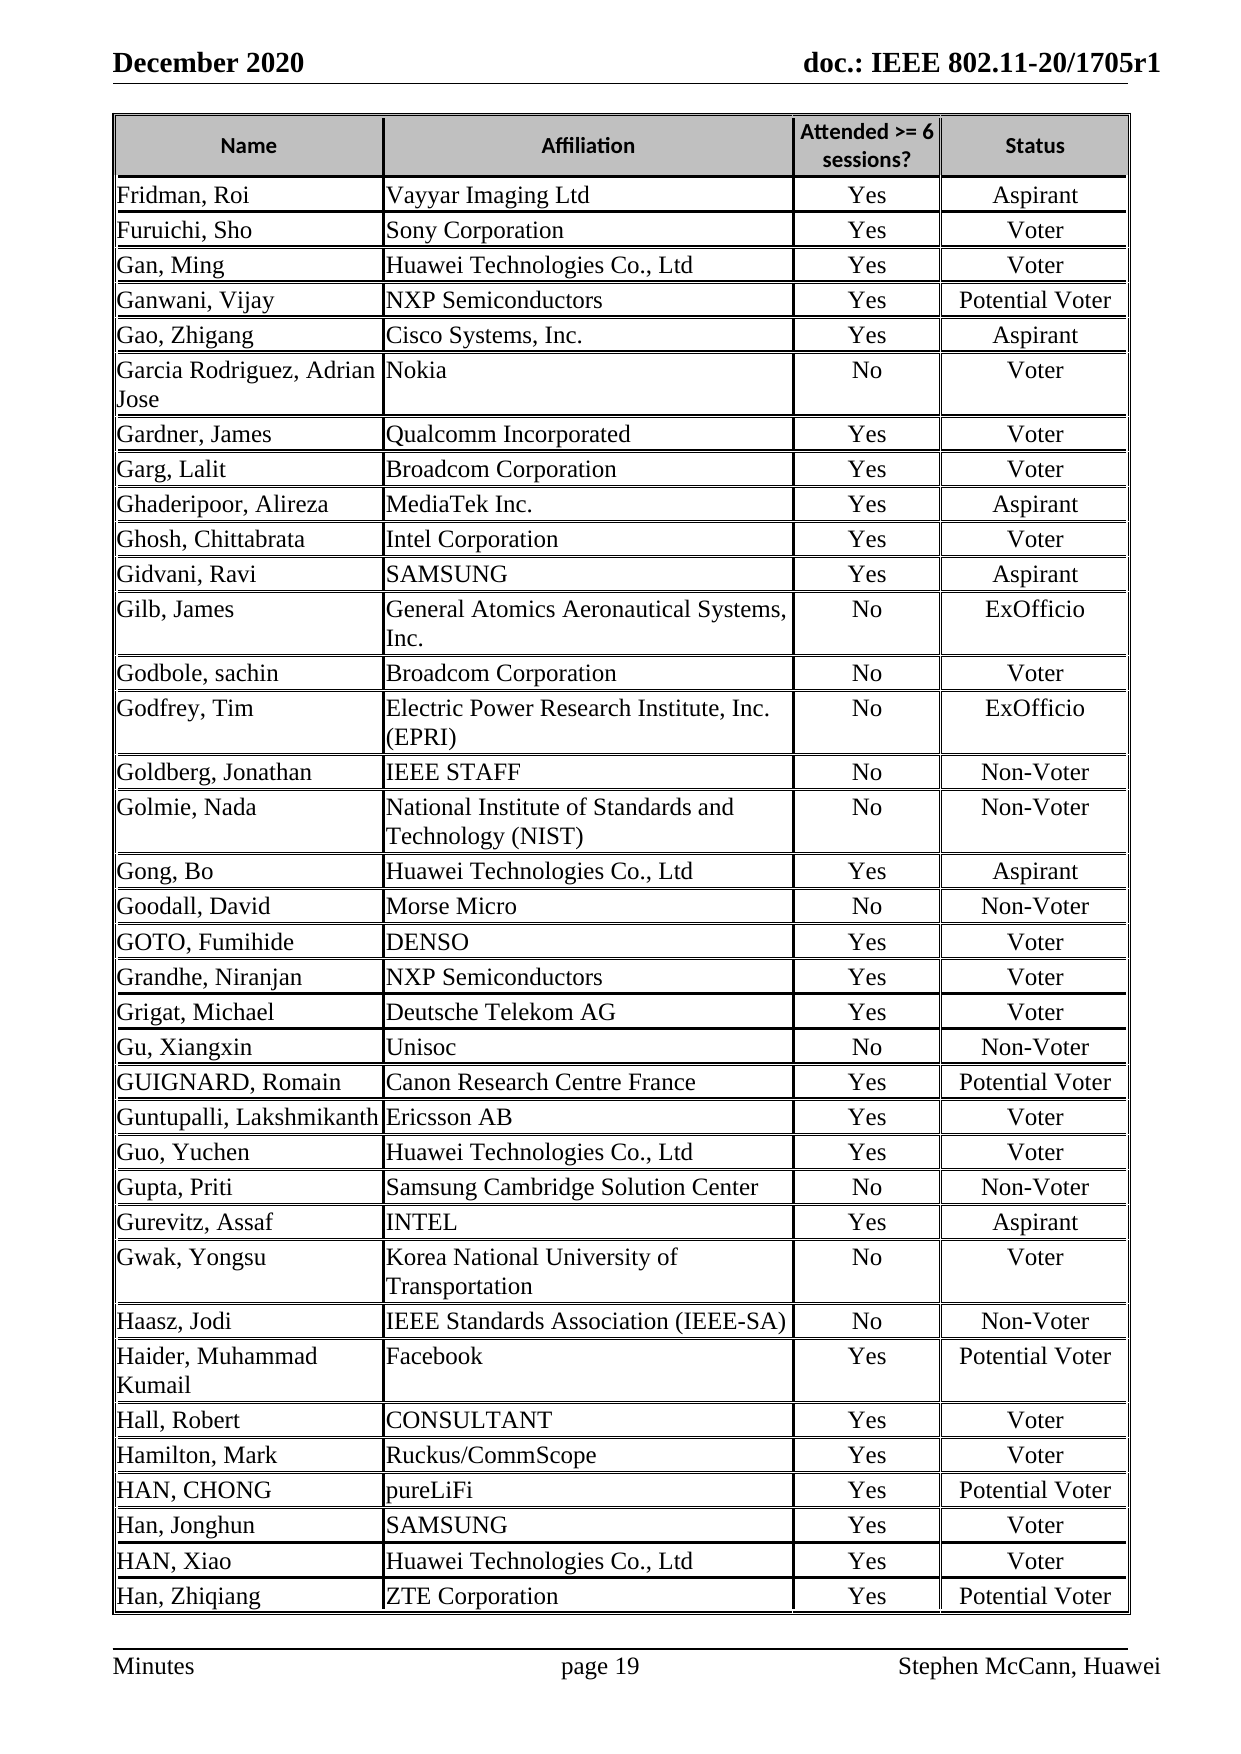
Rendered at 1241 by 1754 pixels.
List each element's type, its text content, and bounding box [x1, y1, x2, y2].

table_cell Korea National University of Transportation [385, 1241, 792, 1302]
table_cell ExOfficio [941, 689, 1129, 753]
table_cell HAN, Xiao [116, 1541, 382, 1576]
table_cell Voter [942, 350, 1128, 414]
table_cell No [795, 354, 939, 414]
table_cell Yes [795, 1340, 939, 1401]
table_cell Voter [942, 520, 1128, 555]
table_cell Grandhe, Niranjan [114, 957, 383, 992]
table_cell Yes [795, 995, 939, 1027]
table_cell No [795, 890, 939, 922]
table_cell Voter [941, 1238, 1129, 1302]
table_cell Potential Voter [941, 1576, 1128, 1611]
table_cell Hamilton, Mark [114, 1436, 383, 1471]
table_cell Ghosh, Chittabrata [116, 520, 382, 555]
table_cell Gilb, James [114, 590, 383, 654]
table_cell Aspirant [942, 485, 1128, 519]
table_cell No [795, 1241, 939, 1302]
table_cell Yes [795, 558, 939, 590]
table_cell Voter [941, 1436, 1129, 1471]
table_cell Ruckus/CommScope [385, 1439, 792, 1471]
table_cell Yes [795, 249, 939, 280]
table_cell IEEE STAFF [385, 756, 792, 788]
table_cell Morse Micro [385, 890, 792, 922]
table_cell ZTE Corporation [383, 1579, 793, 1611]
table_cell Yes [795, 1206, 939, 1238]
table_cell Furuichi, Sho [116, 210, 382, 245]
table_cell No [795, 692, 939, 753]
table_cell Hall, Robert [114, 1401, 383, 1436]
table_cell Non-Voter [942, 1027, 1128, 1062]
table_cell National Institute of Standards and Technology (NIST) [385, 791, 792, 852]
table_cell Voter [941, 654, 1129, 689]
table_cell Haider, Muhammad Kumail [114, 1337, 383, 1401]
table_cell Unisoc [385, 1030, 792, 1062]
table_cell Non-Voter [941, 1302, 1129, 1337]
table_cell Yes [795, 1101, 939, 1132]
table_cell INTEL [385, 1206, 792, 1238]
table_cell Goldberg, Jonathan [114, 753, 383, 788]
table_cell Yes [795, 178, 939, 210]
table_cell Gwak, Yongsu [114, 1238, 383, 1302]
table_cell Voter [942, 245, 1128, 280]
table_cell Yes [795, 855, 939, 887]
table_cell Broadcom Corporation [385, 657, 792, 689]
table_cell Huawei Technologies Co., Ltd [385, 249, 792, 280]
table_cell No [795, 657, 939, 689]
table_cell Voter [941, 1506, 1129, 1541]
table_cell Electric Power Research Institute, Inc. (EPRI) [385, 692, 792, 753]
table_cell pureLiFi [385, 1474, 792, 1506]
table_cell Garcia Rodriguez, Adrian Jose [116, 350, 382, 414]
table_cell Voter [942, 414, 1128, 449]
table_cell Non-Voter [942, 1168, 1128, 1203]
table_cell No [795, 1171, 939, 1203]
table_cell Vayyar Imaging Ltd [385, 178, 792, 210]
table_cell Goodall, David [114, 887, 383, 922]
table_cell Potential Voter [941, 1471, 1129, 1506]
table_cell Voter [942, 210, 1128, 245]
table_cell MediaTek Inc. [385, 488, 792, 519]
table_cell Ghaderipoor, Alireza [116, 485, 382, 519]
table_cell Gardner, James [116, 414, 382, 449]
table_cell Godfrey, Tim [114, 689, 383, 753]
table_cell DENSO [385, 925, 792, 957]
table_cell Guntupalli, Lakshmikanth [116, 1097, 382, 1132]
table_cell Voter [941, 922, 1129, 957]
table_cell Godbole, sachin [114, 654, 383, 689]
table_cell Yes [795, 284, 939, 315]
table_cell Voter [942, 1133, 1128, 1167]
table_cell Aspirant [942, 315, 1128, 350]
table_cell No [795, 593, 939, 654]
table_cell Canon Research Centre France [385, 1066, 792, 1097]
table_cell No [795, 756, 939, 788]
table_cell Yes [795, 319, 939, 350]
table_cell No [795, 791, 939, 852]
table_cell Ganwani, Vijay [116, 280, 382, 315]
table_cell Aspirant [941, 852, 1129, 887]
table_cell Grigat, Michael [116, 992, 382, 1027]
table_cell Aspirant [941, 555, 1129, 590]
table_cell No [795, 1030, 939, 1062]
table_cell Voter [941, 1401, 1129, 1436]
table_cell Intel Corporation [385, 523, 792, 555]
table_cell Yes [795, 960, 939, 992]
table_cell Yes [795, 418, 939, 449]
table_cell SAMSUNG [385, 1509, 792, 1541]
table_cell SAMSUNG [385, 558, 792, 590]
table_cell Yes [795, 488, 939, 519]
table_cell Samsung Cambridge Solution Center [385, 1171, 792, 1203]
table_cell GUIGNARD, Romain [116, 1062, 382, 1097]
table_cell Gu, Xiangxin [116, 1027, 382, 1062]
table_cell Yes [795, 1136, 939, 1167]
table_cell NXP Semiconductors [385, 960, 792, 992]
table_cell Yes [795, 213, 939, 245]
table_cell Voter [942, 449, 1128, 484]
table_header Affiliation [383, 114, 793, 175]
table_cell Yes [793, 1579, 941, 1611]
table_cell Yes [795, 1544, 939, 1576]
table_cell Yes [795, 1509, 939, 1541]
table_cell Gurevitz, Assaf [114, 1203, 383, 1238]
table_cell Cisco Systems, Inc. [385, 319, 792, 350]
table_cell Facebook [385, 1340, 792, 1401]
table_cell Ericsson AB [385, 1101, 792, 1132]
table_cell Qualcomm Incorporated [385, 418, 792, 449]
table_cell Yes [795, 925, 939, 957]
table_cell Huawei Technologies Co., Ltd [385, 1544, 792, 1576]
table_cell Deutsche Telekom AG [385, 995, 792, 1027]
table_cell GOTO, Fumihide [114, 922, 383, 957]
table_cell Guo, Yuchen [116, 1133, 382, 1167]
table_cell NXP Semiconductors [385, 284, 792, 315]
table_cell Gidvani, Ravi [114, 555, 383, 590]
table_cell Yes [795, 1404, 939, 1436]
table_header Name [116, 116, 383, 175]
table_cell Non-Voter [941, 753, 1129, 788]
table_cell Yes [795, 1474, 939, 1506]
table_cell Nokia [385, 354, 792, 414]
table_cell Han, Jonghun [114, 1506, 383, 1541]
table_cell Haasz, Jodi [114, 1302, 383, 1337]
table_cell Voter [942, 1097, 1128, 1132]
table_cell Potential Voter [942, 1062, 1128, 1097]
table_cell Voter [942, 1541, 1128, 1576]
table_cell ExOfficio [941, 590, 1129, 654]
table_cell Gao, Zhigang [116, 315, 382, 350]
table_cell Aspirant [941, 1203, 1129, 1238]
table_cell Yes [795, 1066, 939, 1097]
table_cell Sony Corporation [385, 213, 792, 245]
table_cell Non-Voter [941, 887, 1129, 922]
table_header Attended >= 6 sessions? [793, 116, 941, 175]
table_cell Aspirant [942, 175, 1128, 210]
table_cell Gan, Ming [116, 245, 382, 280]
table_cell Han, Zhiqiang [116, 1576, 383, 1611]
table_cell No [795, 1305, 939, 1337]
table_cell Huawei Technologies Co., Ltd [385, 1136, 792, 1167]
table_cell Broadcom Corporation [385, 453, 792, 484]
table_cell Gong, Bo [114, 852, 383, 887]
table_cell Yes [795, 1439, 939, 1471]
table_cell Fridman, Roi [116, 175, 382, 210]
table_cell Gupta, Priti [116, 1168, 382, 1203]
table_header Status [941, 116, 1128, 175]
table_cell Potential Voter [941, 1337, 1129, 1401]
table_cell IEEE Standards Association (IEEE-SA) [385, 1305, 792, 1337]
table_cell Non-Voter [941, 788, 1129, 852]
table_cell Voter [941, 957, 1129, 992]
table_cell Yes [795, 453, 939, 484]
table_cell Yes [795, 523, 939, 555]
table_cell Potential Voter [942, 280, 1128, 315]
table_cell Golmie, Nada [114, 788, 383, 852]
table_cell General Atomics Aeronautical Systems, Inc. [385, 593, 792, 654]
table_cell Garg, Lalit [116, 449, 382, 484]
table_cell Huawei Technologies Co., Ltd [385, 855, 792, 887]
table_cell CONSULTANT [385, 1404, 792, 1436]
table_cell HAN, CHONG [114, 1471, 383, 1506]
table_cell Voter [942, 992, 1128, 1027]
